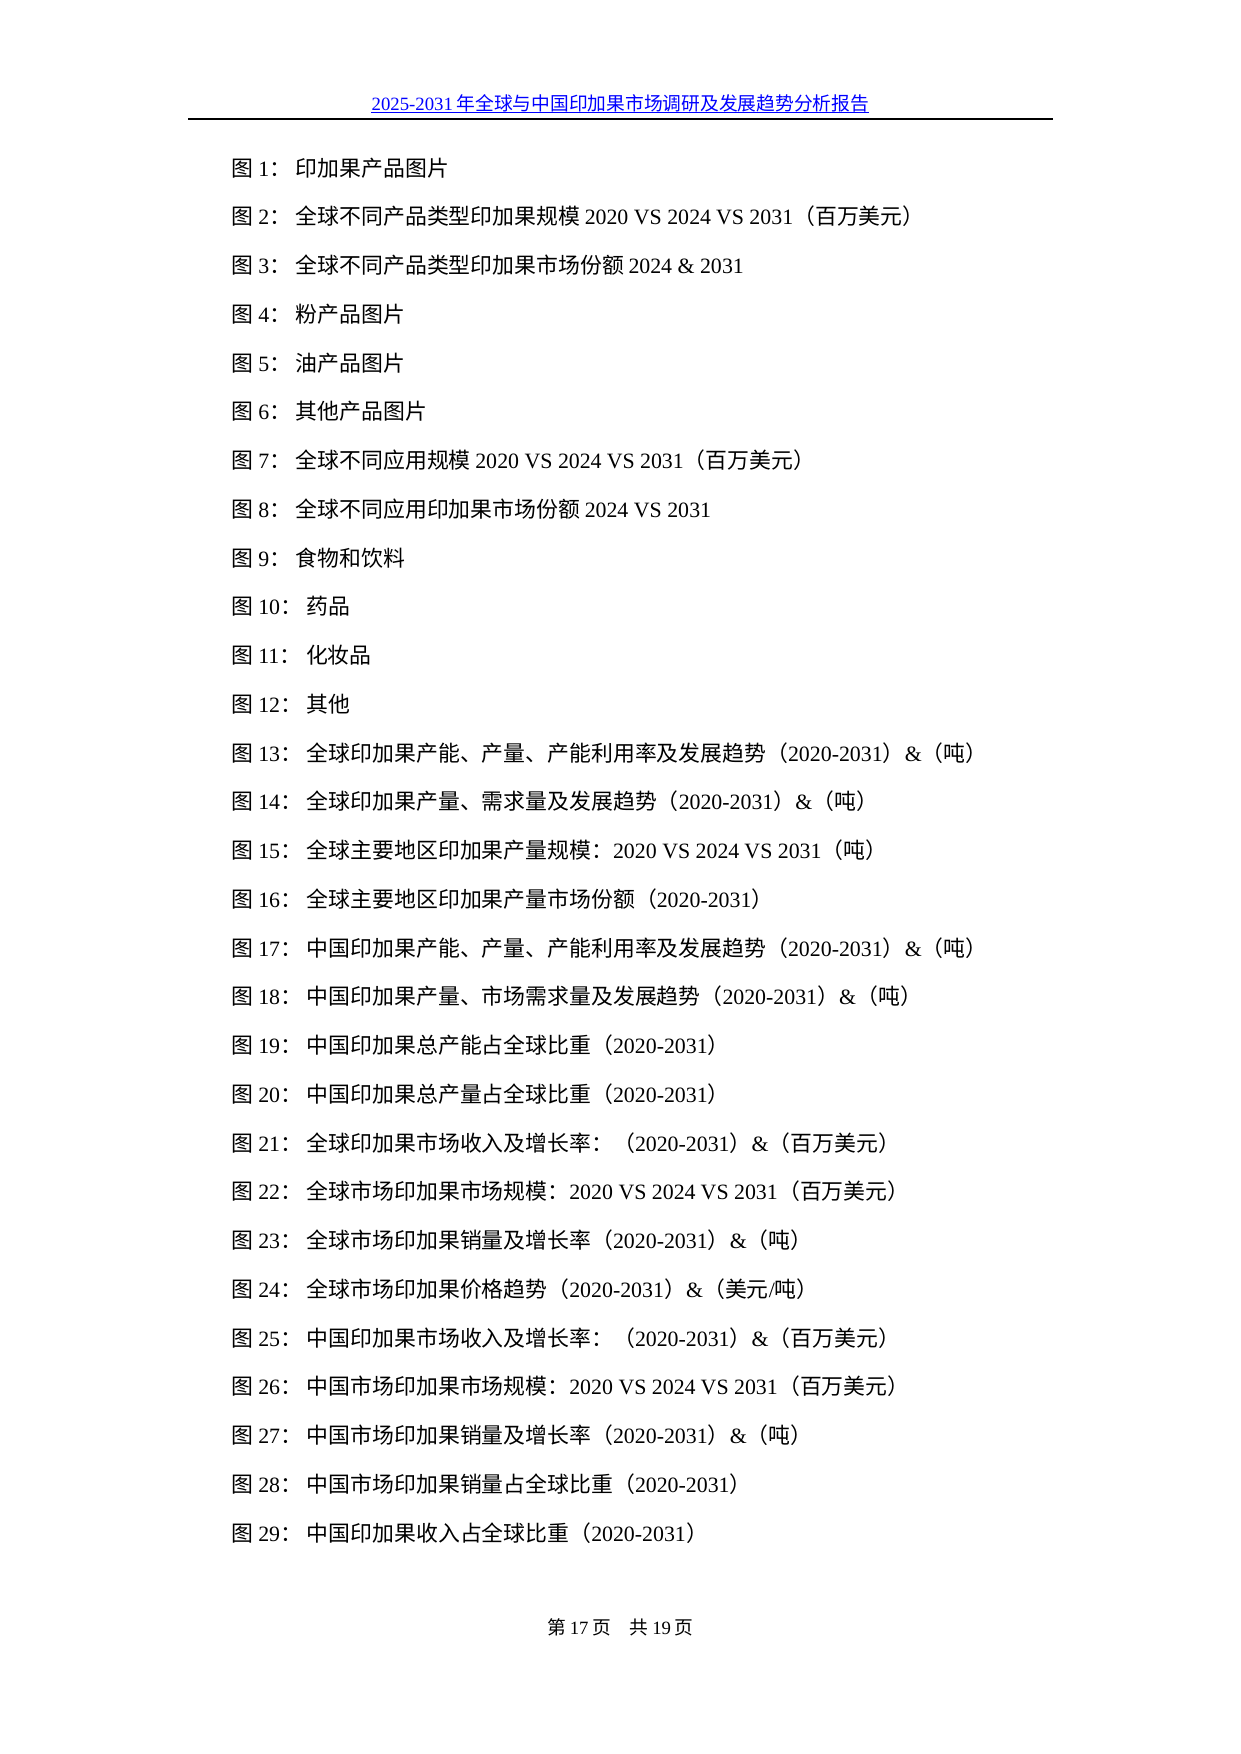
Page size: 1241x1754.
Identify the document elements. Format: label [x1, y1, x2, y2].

text [187, 150, 1053, 1548]
